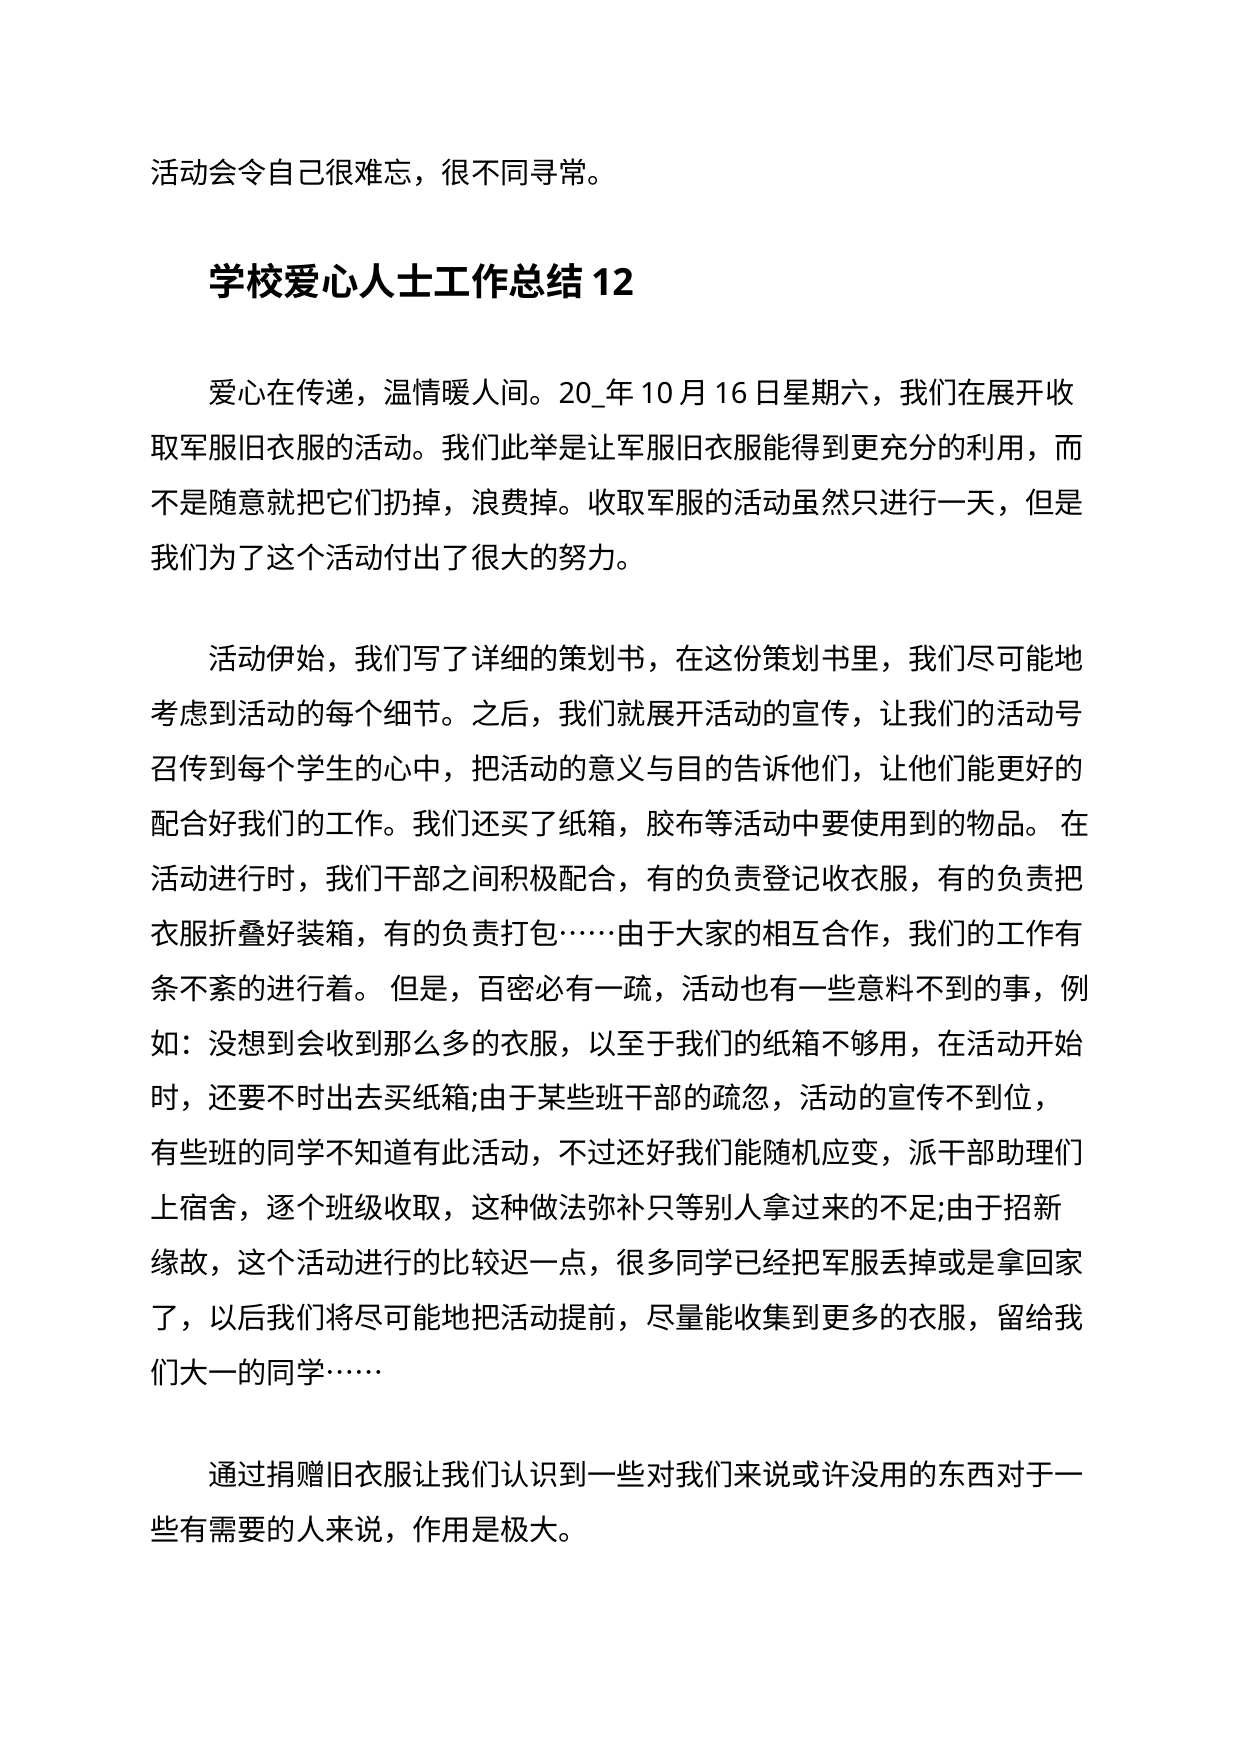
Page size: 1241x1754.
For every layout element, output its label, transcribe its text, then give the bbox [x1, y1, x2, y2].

text 爱心在传递，温情暖人间。20_年10月16日星期六，我们在展开收取军服旧衣服的活动。我们此举是让军服旧衣服能得到更充分的利用，而不是随意就把它们扔掉，浪费掉。收取军服的活动虽然只进行一天，但是我们为了这个活动付出了很大的努力。 [150, 369, 1090, 576]
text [150, 150, 1090, 192]
text 通过捐赠旧衣服让我们认识到一些对我们来说或许没用的东西对于一些有需要的人来说，作用是极大。 [150, 1452, 1090, 1549]
text 学校爱心人士工作总结12 [150, 252, 1090, 306]
text 活动伊始，我们写了详细的策划书，在这份策划书里，我们尽可能地考虑到活动的每个细节。之后，我们就展开活动的宣传，让我们的活动号召传到每个学生的心中，把活动的意义与目的告诉他们，让他们能更好的配合好我们的工作。我们还买了纸箱，胶布等活动中要使用到的物品。 在活动进行时，我们干部之间积极配合，有的负责登记收衣服，有的负责把衣服折叠好装箱，有的负责打包……由于大家的相互合作，我们的工作有条不紊的进行着。 但是，百密必有一疏，活动也有一些意料不到的事，例如：没想到会收到那么多的衣服，以至于我们的纸箱不够用，在活动开始时，还要不时出去买纸箱;由于某些班干部的疏忽，活动的宣传不到位，有些班的同学不知道有此活动，不过还好我们能随机应变，派干部助理们上宿舍，逐个班级收取，这种做法弥补只等别人拿过来的不足;由于招新缘故，这个活动进行的比较迟一点，很多同学已经把军服丢掉或是拿回家了，以后我们将尽可能地把活动提前，尽量能收集到更多的衣服，留给我们大一的同学…… [150, 636, 1090, 1392]
